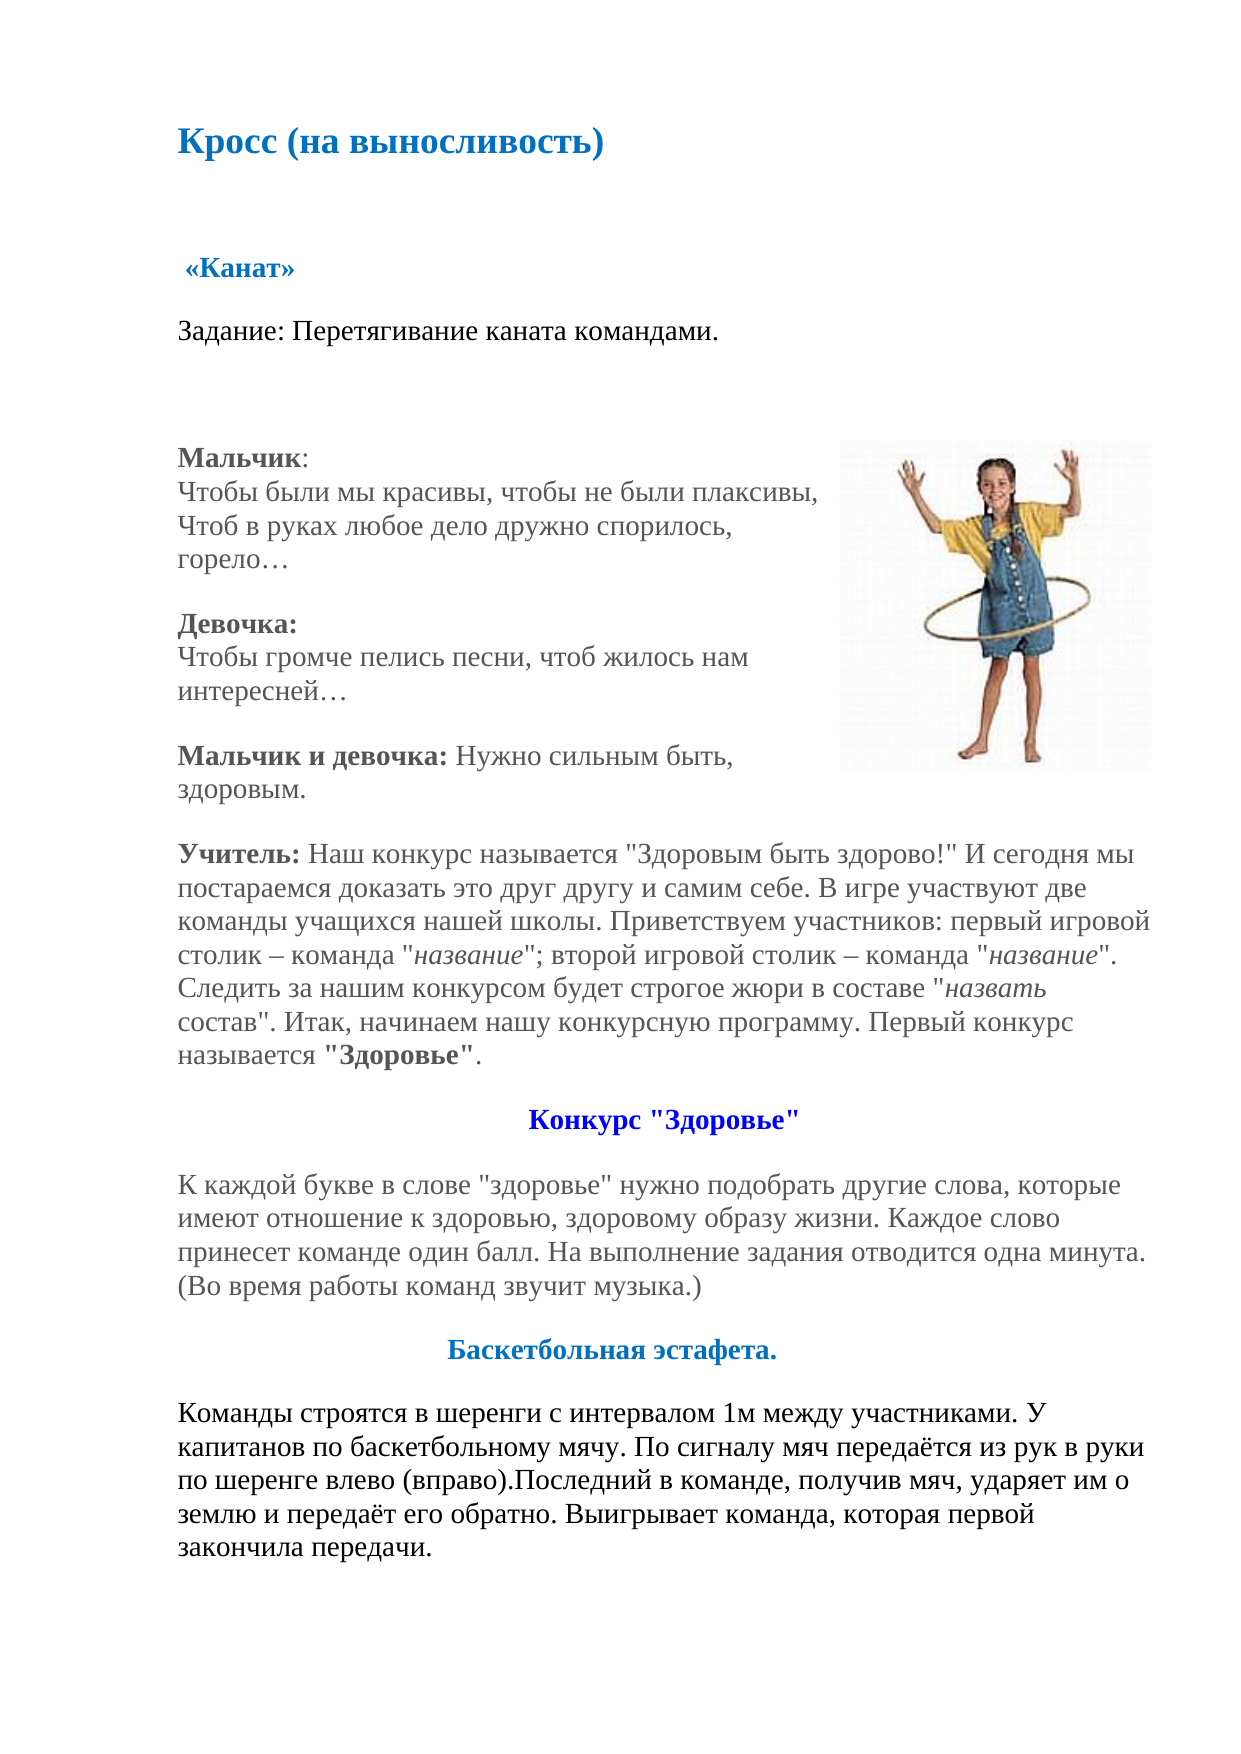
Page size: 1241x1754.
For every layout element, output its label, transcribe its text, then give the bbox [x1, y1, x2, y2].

text Команды строятся в шеренги с интервалом 1м между участниками. У капитанов по баскетбольному мячу. По сигналу мяч передаётся из рук в руки по шеренге влево (вправо).Последний в команде, получив мяч, ударяет им о землю и передаёт его обратно. Выигрывает команда, которая первой закончила передачи. [177, 1395, 1152, 1563]
text К каждой букве в слове "здоровье" нужно подобрать другие слова, которые имеют отношение к здоровью, здоровому образу жизни. Каждое слово принесет команде один балл. На выполнение задания отводится одна минута. (Во время работы команд звучит музыка.) [177, 1167, 1152, 1301]
text Мальчик и девочка: Нужно сильным быть, здоровым. [177, 738, 1152, 805]
text Задание: Перетягивание каната командами. [177, 313, 1152, 347]
text Мальчик: Чтобы были мы красивы, чтобы не были плаксивы, Чтоб в руках любое дело дружно спорилось, горело… [177, 441, 839, 575]
picture [839, 440, 1152, 772]
text Учитель: Наш конкурс называется "Здоровым быть здорово!" И сегодня мы постараемся доказать это друг другу и самим себе. В игре участвуют две команды учащихся нашей школы. Приветствуем участников: первый игровой столик – команда "название"; второй игровой столик – команда "название". Следить за нашим конкурсом будет строгое жюри в составе "назвать состав". Итак, начинаем нашу конкурсную программу. Первый конкурс называется "Здоровье". [177, 836, 1152, 1071]
text Конкурс "Здоровье" [177, 1102, 1152, 1136]
text Баскетбольная эстафета. [177, 1332, 1152, 1366]
text Девочка: Чтобы громче пелись песни, чтоб жилось нам интересней… [177, 606, 839, 707]
text Кросс (на выносливость) [177, 118, 1152, 161]
text «Канат» [177, 250, 1152, 284]
